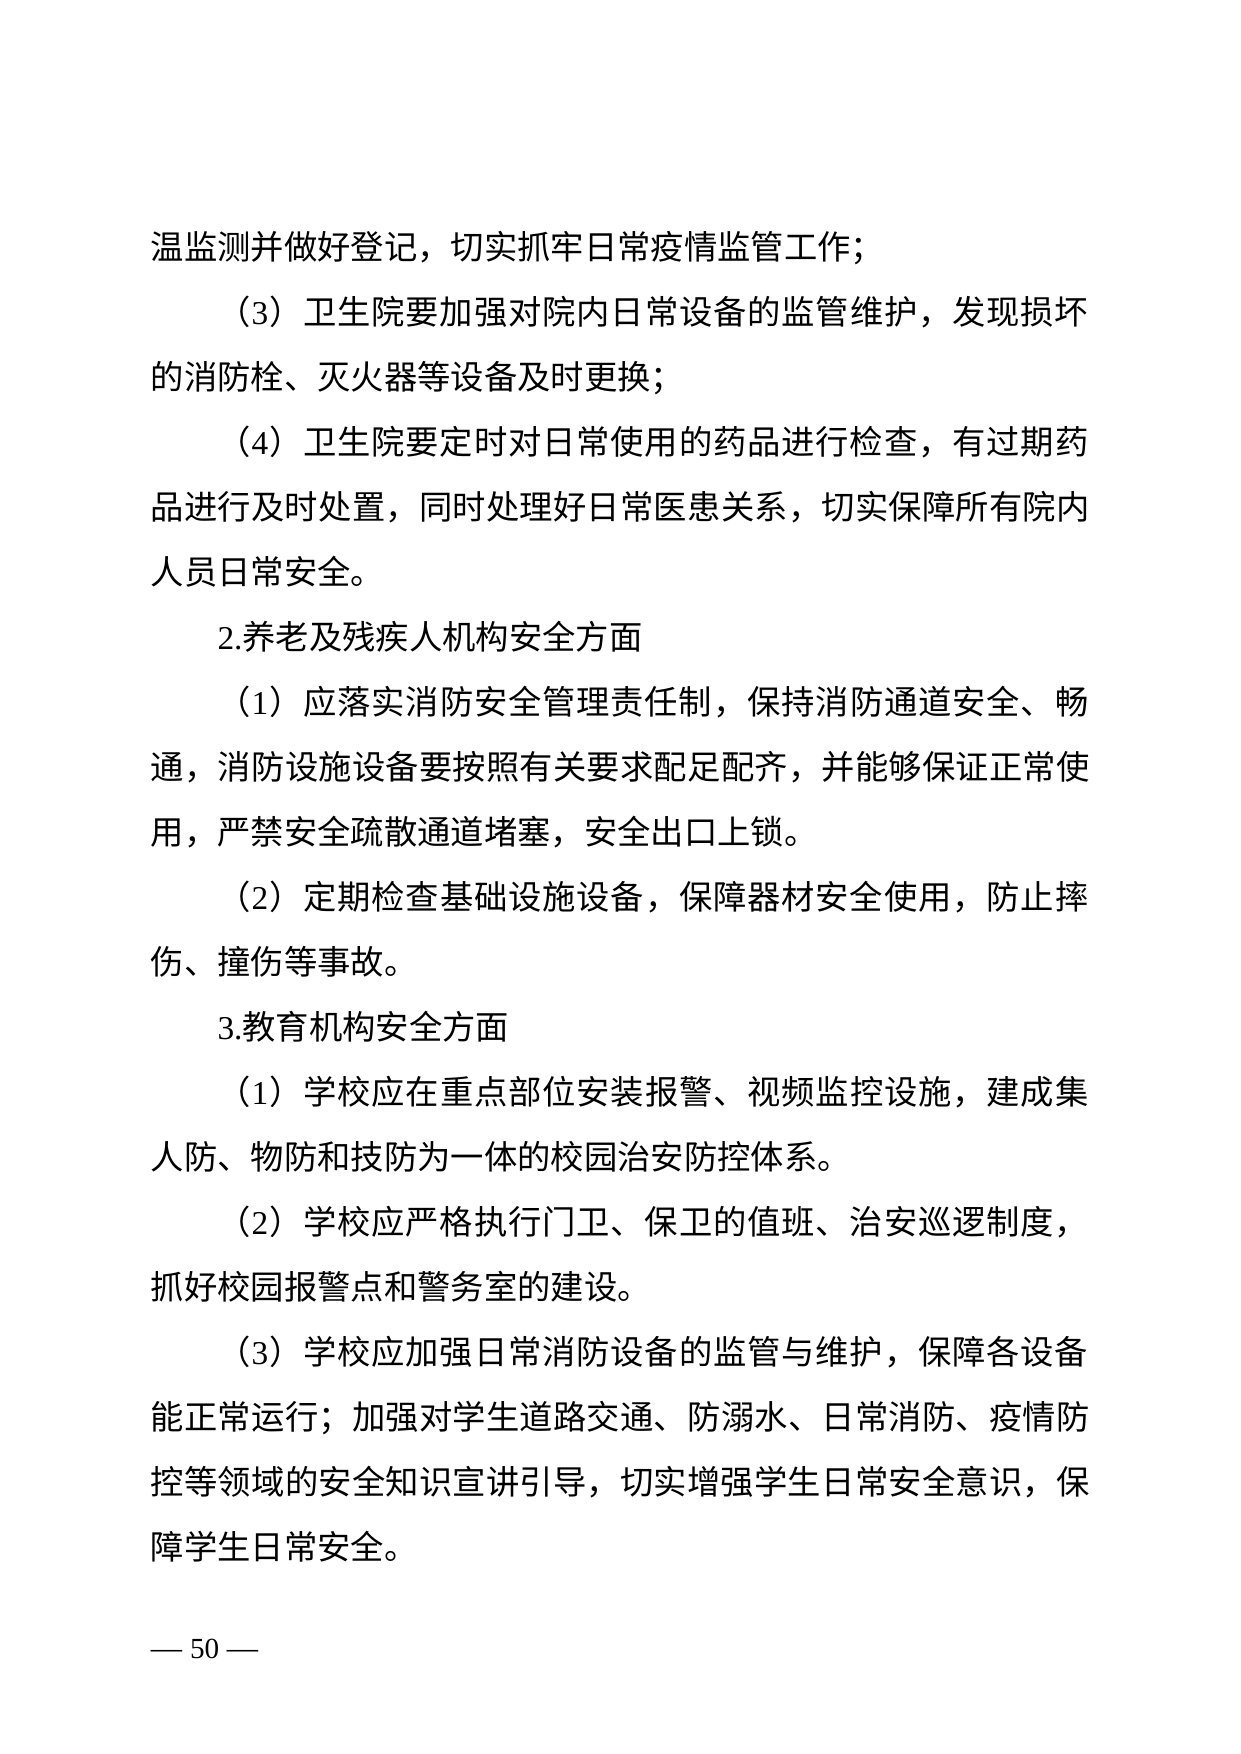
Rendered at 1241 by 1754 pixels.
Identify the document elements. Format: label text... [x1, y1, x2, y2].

text （1）学校应在重点部位安装报警、视频监控设施，建成集人防、物防和技防为一体的校园治安防控体系。 [151, 1057, 1089, 1187]
text 3.教育机构安全方面 [151, 992, 1089, 1057]
text （2）定期检查基础设施设备，保障器材安全使用，防止摔伤、撞伤等事故。 [151, 862, 1089, 992]
text （3）卫生院要加强对院内日常设备的监管维护，发现损坏的消防栓、灭火器等设备及时更换； [151, 277, 1089, 407]
text 2.养老及残疾人机构安全方面 [151, 602, 1089, 667]
text （4）卫生院要定时对日常使用的药品进行检查，有过期药品进行及时处置，同时处理好日常医患关系，切实保障所有院内人员日常安全。 [151, 407, 1089, 602]
text （2）学校应严格执行门卫、保卫的值班、治安巡逻制度，抓好校园报警点和警务室的建设。 [151, 1187, 1089, 1317]
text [151, 212, 1089, 277]
text （1）应落实消防安全管理责任制，保持消防通道安全、畅通，消防设施设备要按照有关要求配足配齐，并能够保证正常使用，严禁安全疏散通道堵塞，安全出口上锁。 [151, 667, 1089, 862]
text （3）学校应加强日常消防设备的监管与维护，保障各设备能正常运行；加强对学生道路交通、防溺水、日常消防、疫情防控等领域的安全知识宣讲引导，切实增强学生日常安全意识，保障学生日常安全。 [151, 1317, 1089, 1577]
